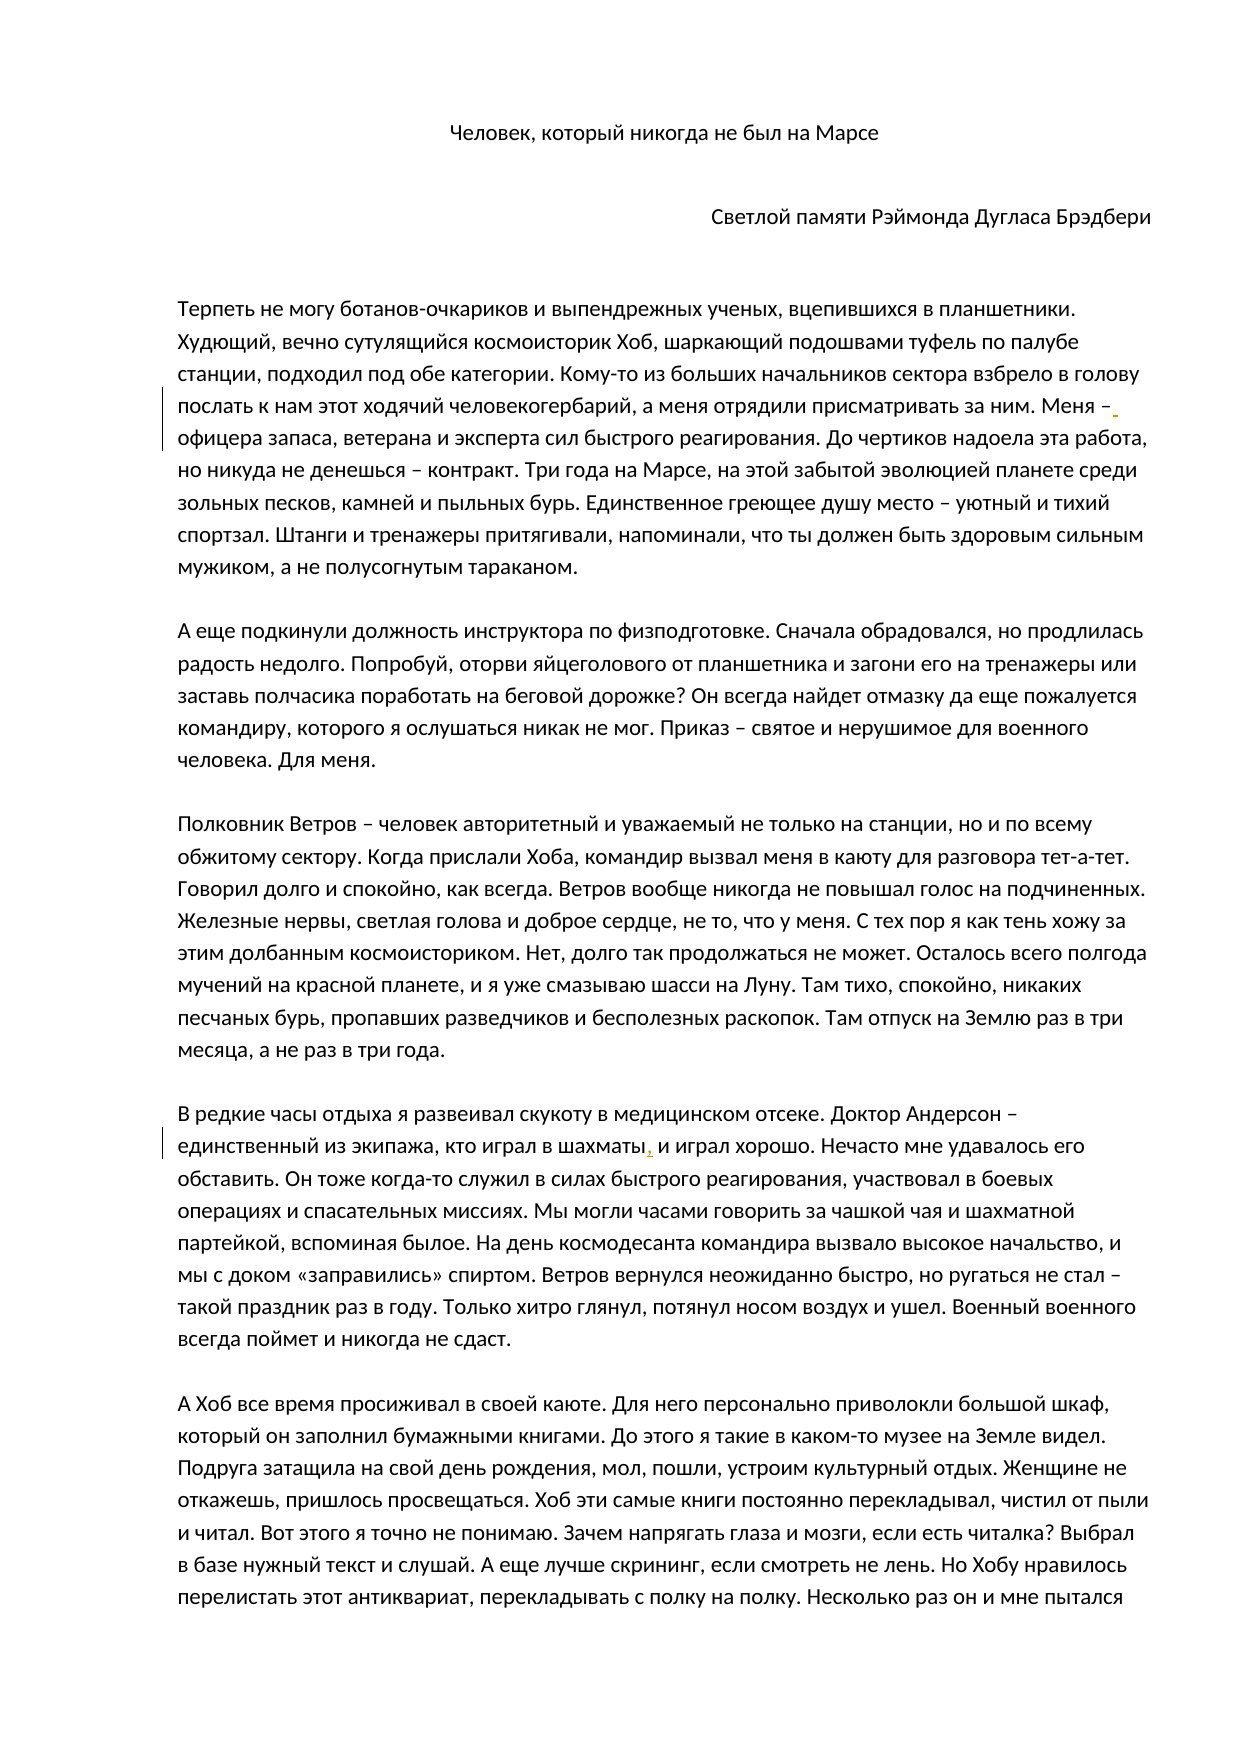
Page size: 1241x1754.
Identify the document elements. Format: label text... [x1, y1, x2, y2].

text Светлой памяти Рэймонда Дугласа Брэдбери [177, 202, 1152, 230]
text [177, 230, 1152, 1610]
text Человек, который никогда не был на Марсе [177, 118, 1152, 146]
